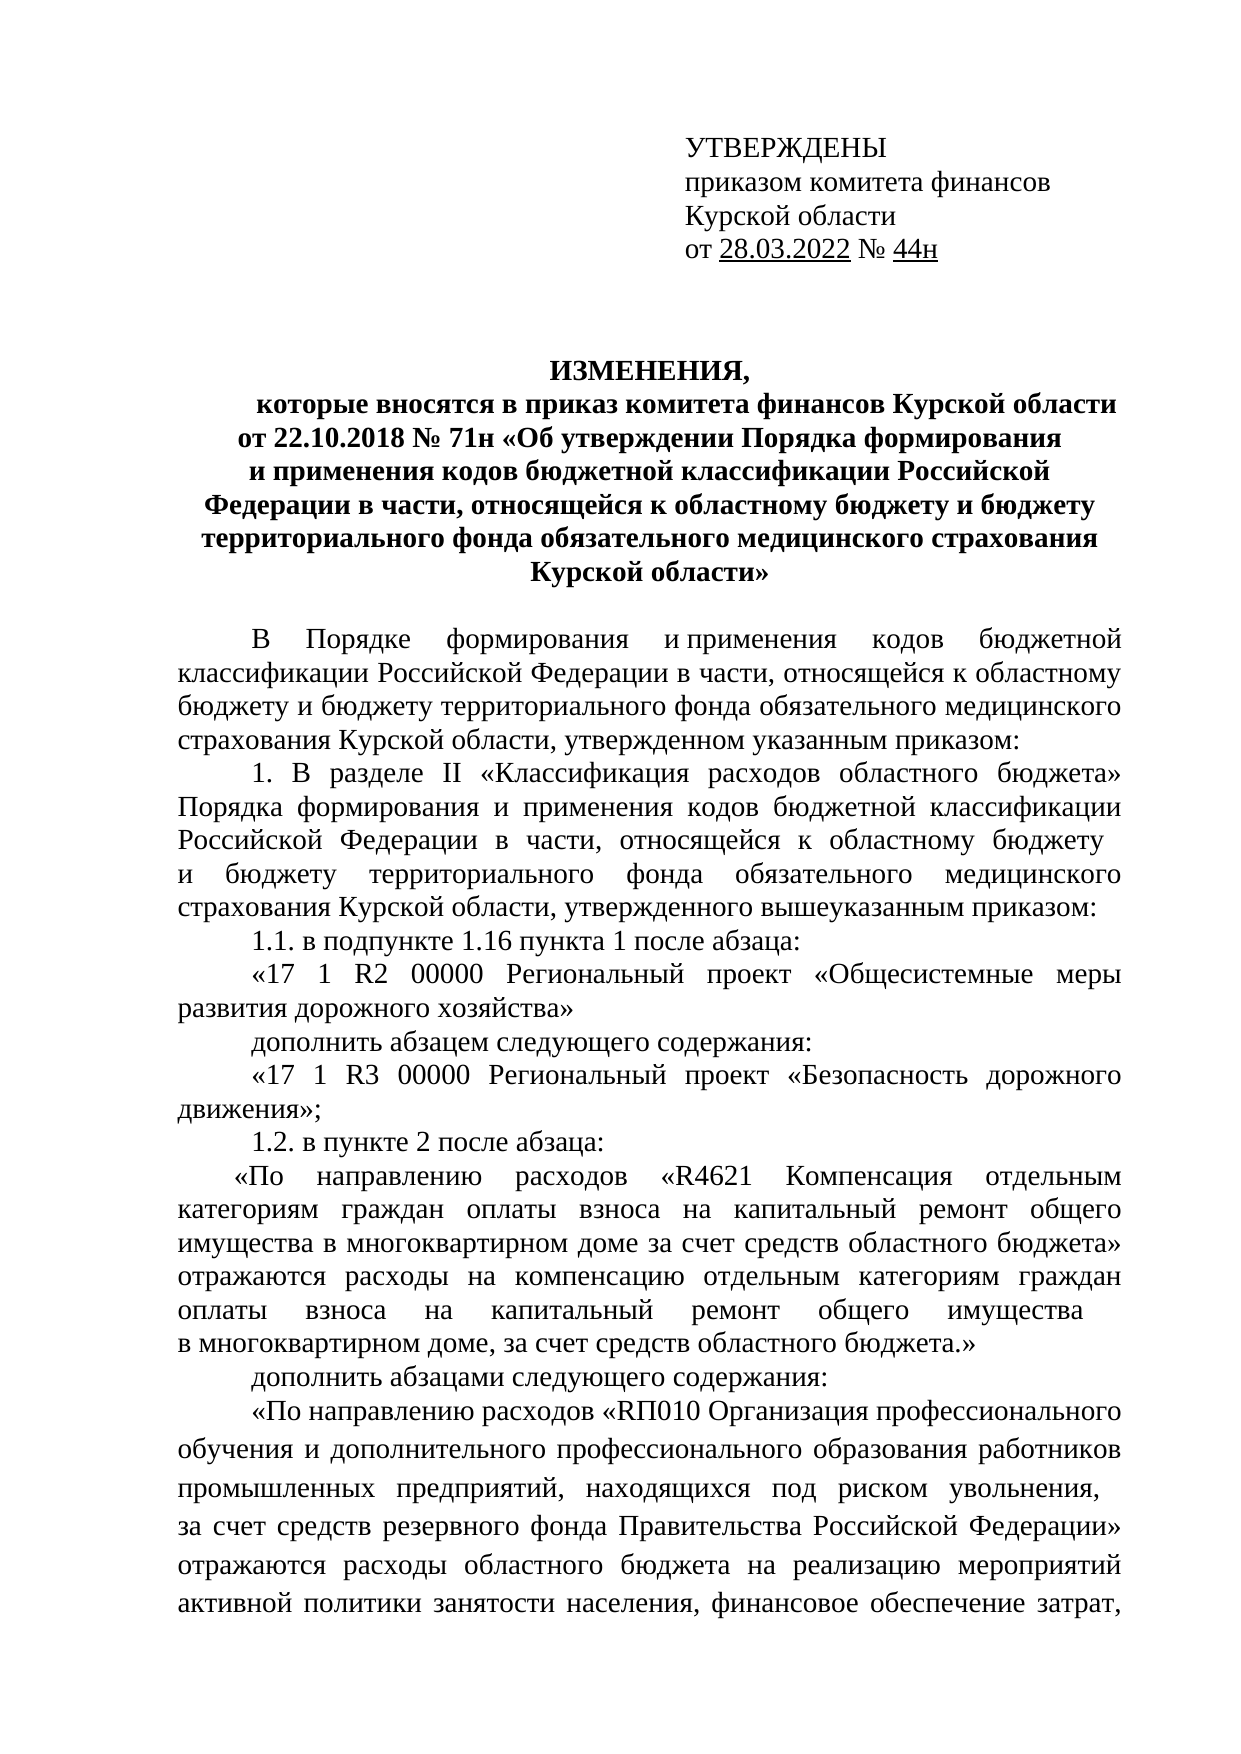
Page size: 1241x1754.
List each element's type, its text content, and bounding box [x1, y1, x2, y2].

text 1.2. в пункте 2 после абзаца: [177, 1124, 1122, 1158]
text В Порядке формирования и применения кодов бюджетной классификации Российской Федерации в части, относящейся к областному бюджету и бюджету территориального фонда обязательного медицинского страхования Курской области, утвержденном указанным приказом: [177, 621, 1122, 755]
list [177, 1393, 1122, 1619]
text «По направлению расходов «R4621 Компенсация отдельным категориям граждан оплаты взноса на капитальный ремонт общего имущества в многоквартирном доме за счет средств областного бюджета» отражаются расходы на компенсацию отдельным категориям граждан оплаты взноса на капитальный ремонт общего имущества в многоквартирном доме, за счет средств областного бюджета.» [177, 1158, 1122, 1359]
text 1.1. в подпункте 1.16 пункта 1 после абзаца: [177, 923, 1122, 957]
text дополнить абзацами следующего содержания: [177, 1359, 1122, 1393]
text ИЗМЕНЕНИЯ, [177, 353, 1122, 386]
text «17 1 R3 00000 Региональный проект «Безопасность дорожного движения»; [177, 1057, 1122, 1124]
text «17 1 R2 00000 Региональный проект «Общесистемные меры развития дорожного хозяйства» [177, 957, 1122, 1024]
text которые вносятся в приказ комитета финансов Курской области от 22.10.2018 № 71н «Об утверждении Порядка формирования и применения кодов бюджетной классификации Российской Федерации в части, относящейся к областному бюджету и бюджету территориального фонда обязательного медицинского страхования Курской области» [177, 386, 1122, 588]
text 1. В разделе II «Классификация расходов областного бюджета» Порядка формирования и применения кодов бюджетной классификации Российской Федерации в части, относящейся к областному бюджету и бюджету территориального фонда обязательного медицинского страхования Курской области, утвержденного вышеуказанным приказом: [177, 755, 1122, 923]
text дополнить абзацем следующего содержания: [177, 1024, 1122, 1057]
